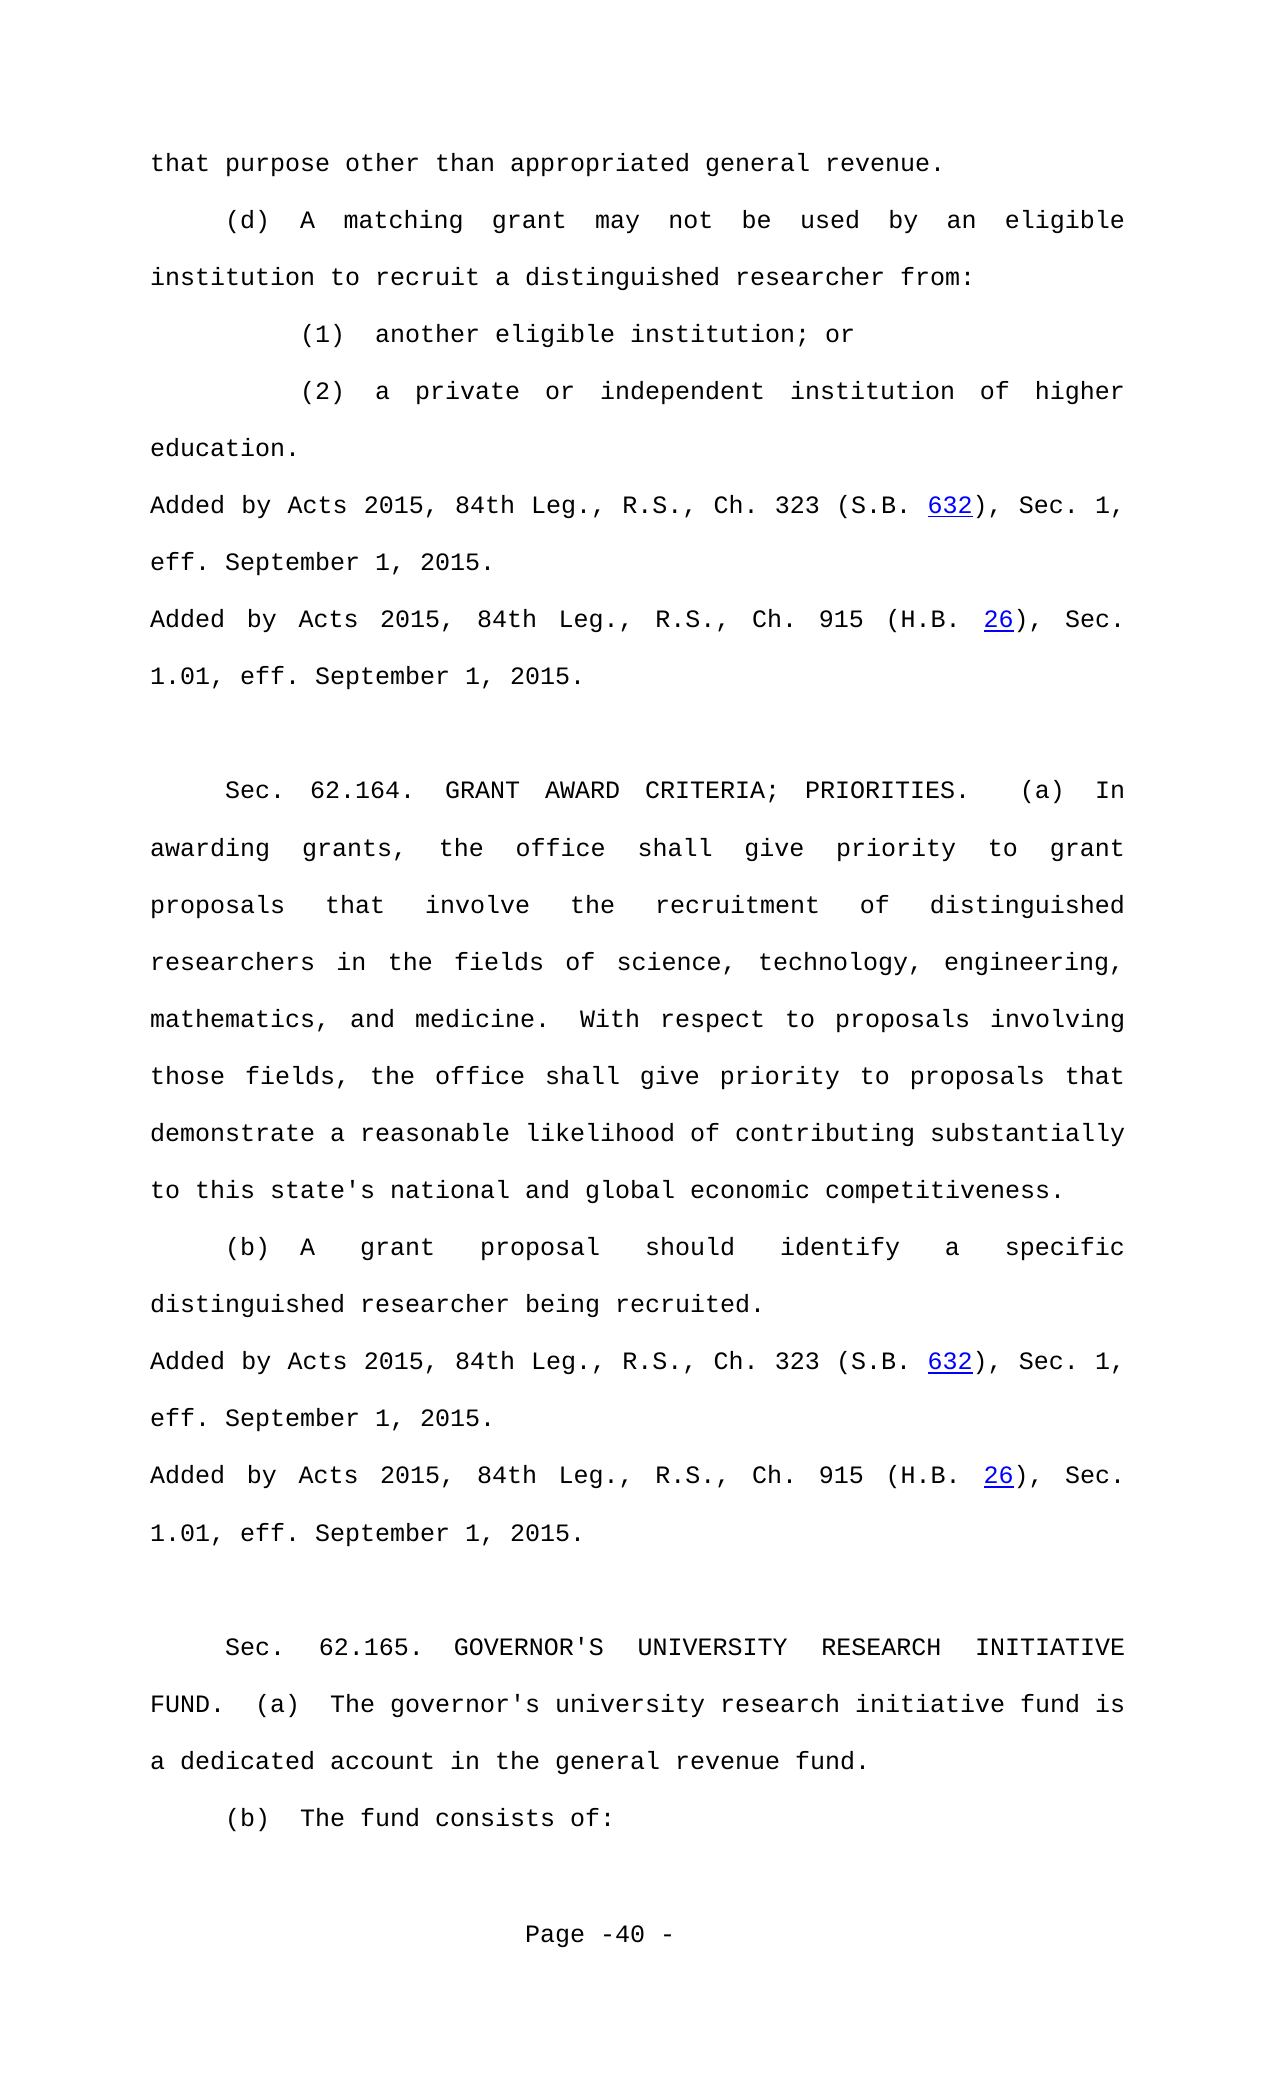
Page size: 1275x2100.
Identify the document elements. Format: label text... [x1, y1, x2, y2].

text (b) A grant proposal should identify a specific distinguished researcher being recruited. [150, 1234, 1125, 1320]
text (b) The fund consists of: [150, 1805, 1125, 1834]
text Sec. 62.165. GOVERNOR'S UNIVERSITY RESEARCH INITIATIVE FUND. (a) The governor's university research initiative fund is a dedicated account in the general revenue fund. [150, 1634, 1125, 1777]
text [150, 150, 1125, 178]
text Sec. 62.164. GRANT AWARD CRITERIA; PRIORITIES. (a) In awarding grants, the office shall give priority to grant proposals that involve the recruitment of distinguished researchers in the fields of science, technology, engineering, mathematics, and medicine. With respect to proposals involving those fields, the office shall give priority to proposals that demonstrate a reasonable likelihood of contributing substantially to this state's national and global economic competitiveness. [150, 778, 1125, 1206]
text Added by Acts 2015, 84th Leg., R.S., Ch. 915 (H.B. 26), Sec. 1.01, eff. September 1, 2015. [150, 607, 1125, 692]
text (d) A matching grant may not be used by an eligible institution to recruit a distinguished researcher from: [150, 207, 1125, 293]
text Added by Acts 2015, 84th Leg., R.S., Ch. 323 (S.B. 632), Sec. 1, eff. September 1, 2015. [150, 492, 1125, 578]
text Added by Acts 2015, 84th Leg., R.S., Ch. 323 (S.B. 632), Sec. 1, eff. September 1, 2015. [150, 1349, 1125, 1434]
text (1) another eligible institution; or [150, 321, 1125, 350]
text Added by Acts 2015, 84th Leg., R.S., Ch. 915 (H.B. 26), Sec. 1.01, eff. September 1, 2015. [150, 1463, 1125, 1548]
text (2) a private or independent institution of higher education. [150, 378, 1125, 464]
